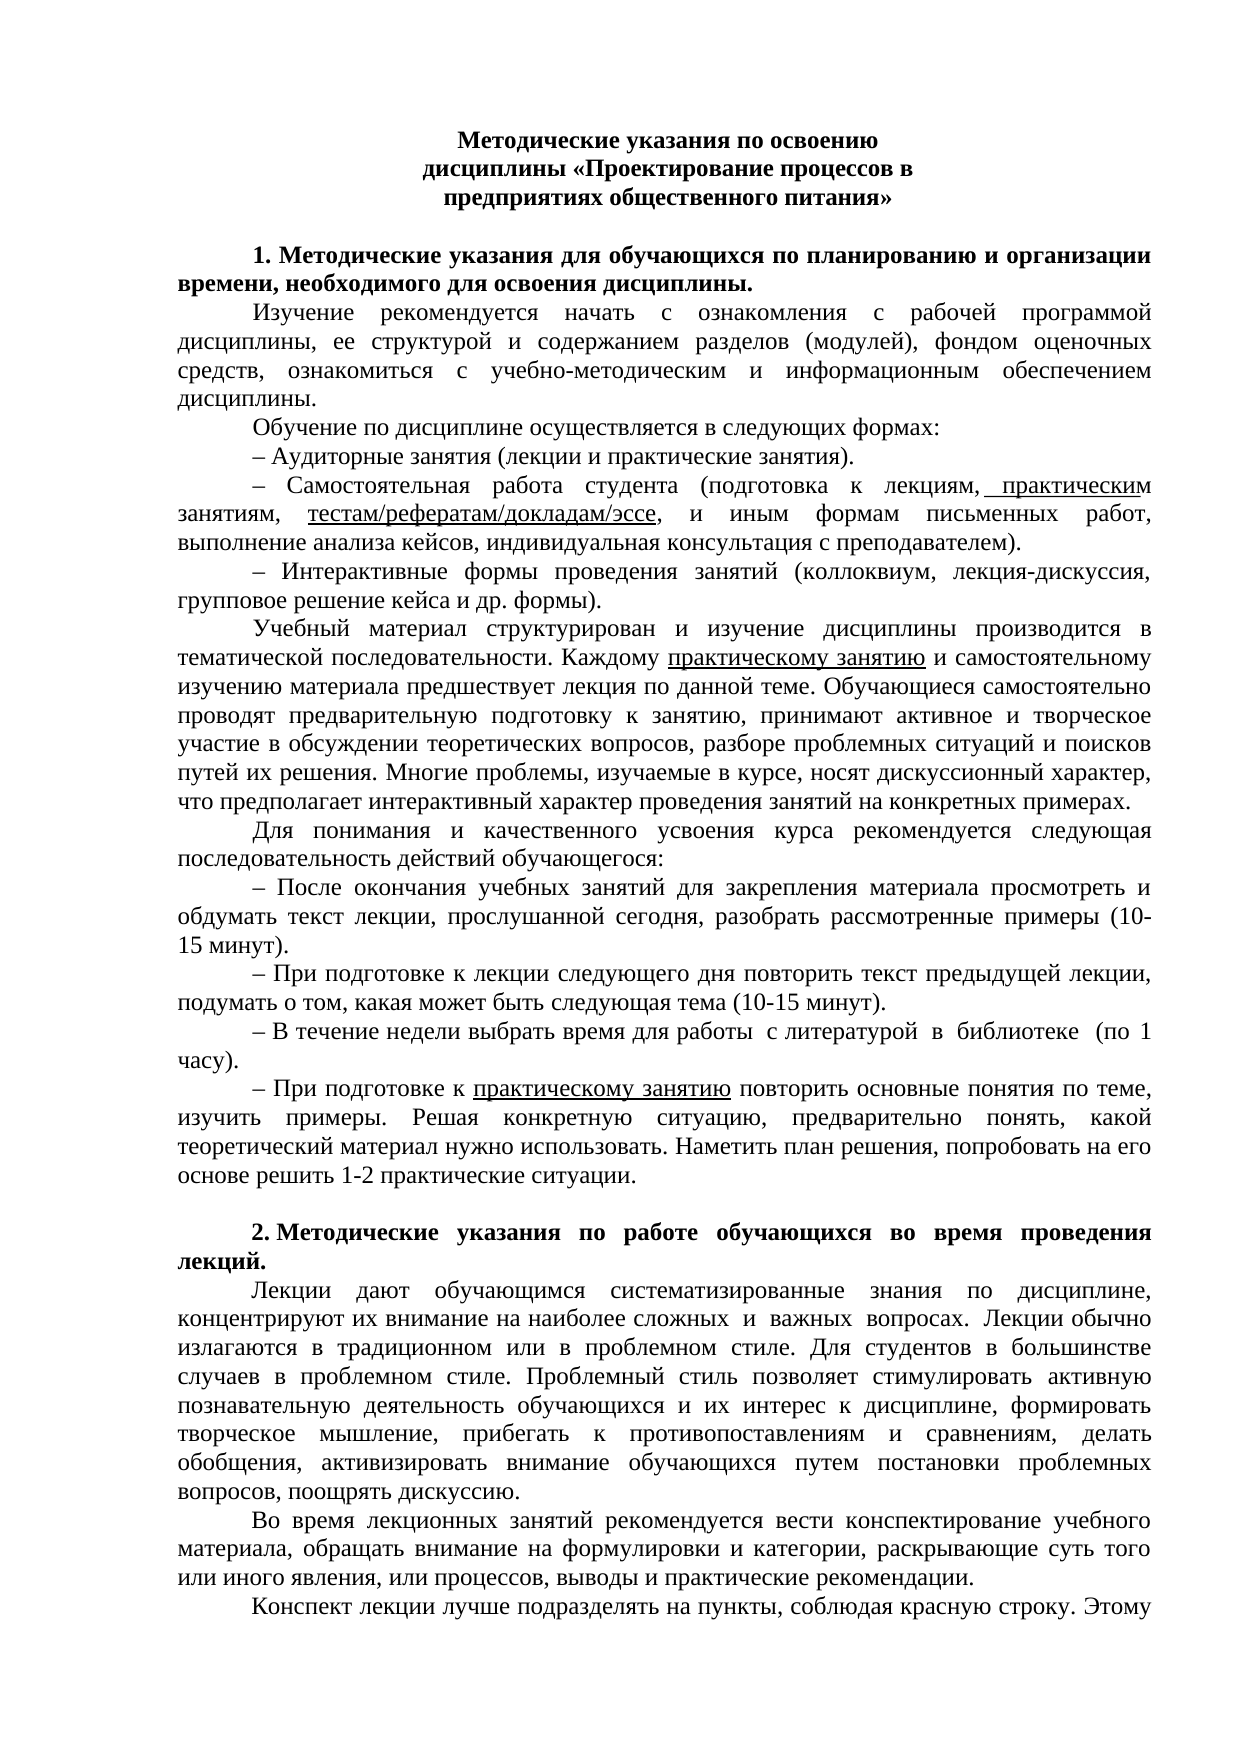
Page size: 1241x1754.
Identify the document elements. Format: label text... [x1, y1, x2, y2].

text Для понимания и качественного усвоения курса рекомендуется следующая последовательность действий обучающегося: [177, 815, 1152, 872]
list – При подготовке к лекции следующего дня повторить текст предыдущей лекции, подумать о том, какая может быть следующая тема (10-15 минут). [177, 958, 1152, 1016]
text 1. Методические указания для обучающихся по планированию и организации времени, необходимого для освоения дисциплины. [177, 240, 1152, 297]
subtitle 2. Методические указания по работе обучающихся во время проведения лекций. [177, 1217, 1152, 1275]
text Учебный материал структурирован и изучение дисциплины производится в тематической последовательности. Каждому практическому занятию и самостоятельному изучению материала предшествует лекция по данной теме. Обучающиеся самостоятельно проводят предварительную подготовку к занятию, принимают активное и творческое участие в обсуждении теоретических вопросов, разборе проблемных ситуаций и поисков путей их решения. Многие проблемы, изучаемые в курсе, носят дискуссионный характер, что предполагает интерактивный характер проведения занятий на конкретных примерах. [177, 613, 1152, 815]
list – Аудиторные занятия (лекции и практические занятия). [177, 441, 1152, 470]
text Обучение по дисциплине осуществляется в следующих формах: [177, 412, 1152, 441]
text Лекции дают обучающимся систематизированные знания по дисциплине, концентрируют их внимание на наиболее сложных и важных вопросах. Лекции обычно излагаются в традиционном или в проблемном стиле. Для студентов в большинстве случаев в проблемном стиле. Проблемный стиль позволяет стимулировать активную познавательную деятельность обучающихся и их интерес к дисциплине, формировать творческое мышление, прибегать к противопоставлениям и сравнениям, делать обобщения, активизировать внимание обучающихся путем постановки проблемных вопросов, поощрять дискуссию. [177, 1275, 1152, 1505]
text Изучение рекомендуется начать с ознакомления с рабочей программой дисциплины, ее структурой и содержанием разделов (модулей), фондом оценочных средств, ознакомиться с учебно-методическим и информационным обеспечением дисциплины. [177, 297, 1152, 412]
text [177, 1591, 1152, 1620]
list – При подготовке к практическому занятию повторить основные понятия по теме, изучить примеры. Решая конкретную ситуацию, предварительно понять, какой теоретический материал нужно использовать. Наметить план решения, попробовать на его основе решить 1-2 практические ситуации. [177, 1073, 1152, 1188]
list – После окончания учебных занятий для закрепления материала просмотреть и обдумать текст лекции, прослушанной сегодня, разобрать рассмотренные примеры (10-15 минут). [177, 872, 1152, 958]
list – Интерактивные формы проведения занятий (коллоквиум, лекция-дискуссия, групповое решение кейса и др. формы). [177, 556, 1152, 613]
list – Самостоятельная работа студента (подготовка к лекциям, практическим занятиям, тестам/рефератам/докладам/эссе, и иным формам письменных работ, выполнение анализа кейсов, индивидуальная консультация с преподавателем). [177, 470, 1152, 556]
list – В течение недели выбрать время для работы с литературой в библиотеке (по 1 часу). [177, 1016, 1152, 1073]
subtitle Методические указания по освоению дисциплины «Проектирование процессов в предприятиях общественного питания» [401, 125, 934, 211]
text Во время лекционных занятий рекомендуется вести конспектирование учебного материала, обращать внимание на формулировки и категории, раскрывающие суть того или иного явления, или процессов, выводы и практические рекомендации. [177, 1505, 1152, 1591]
